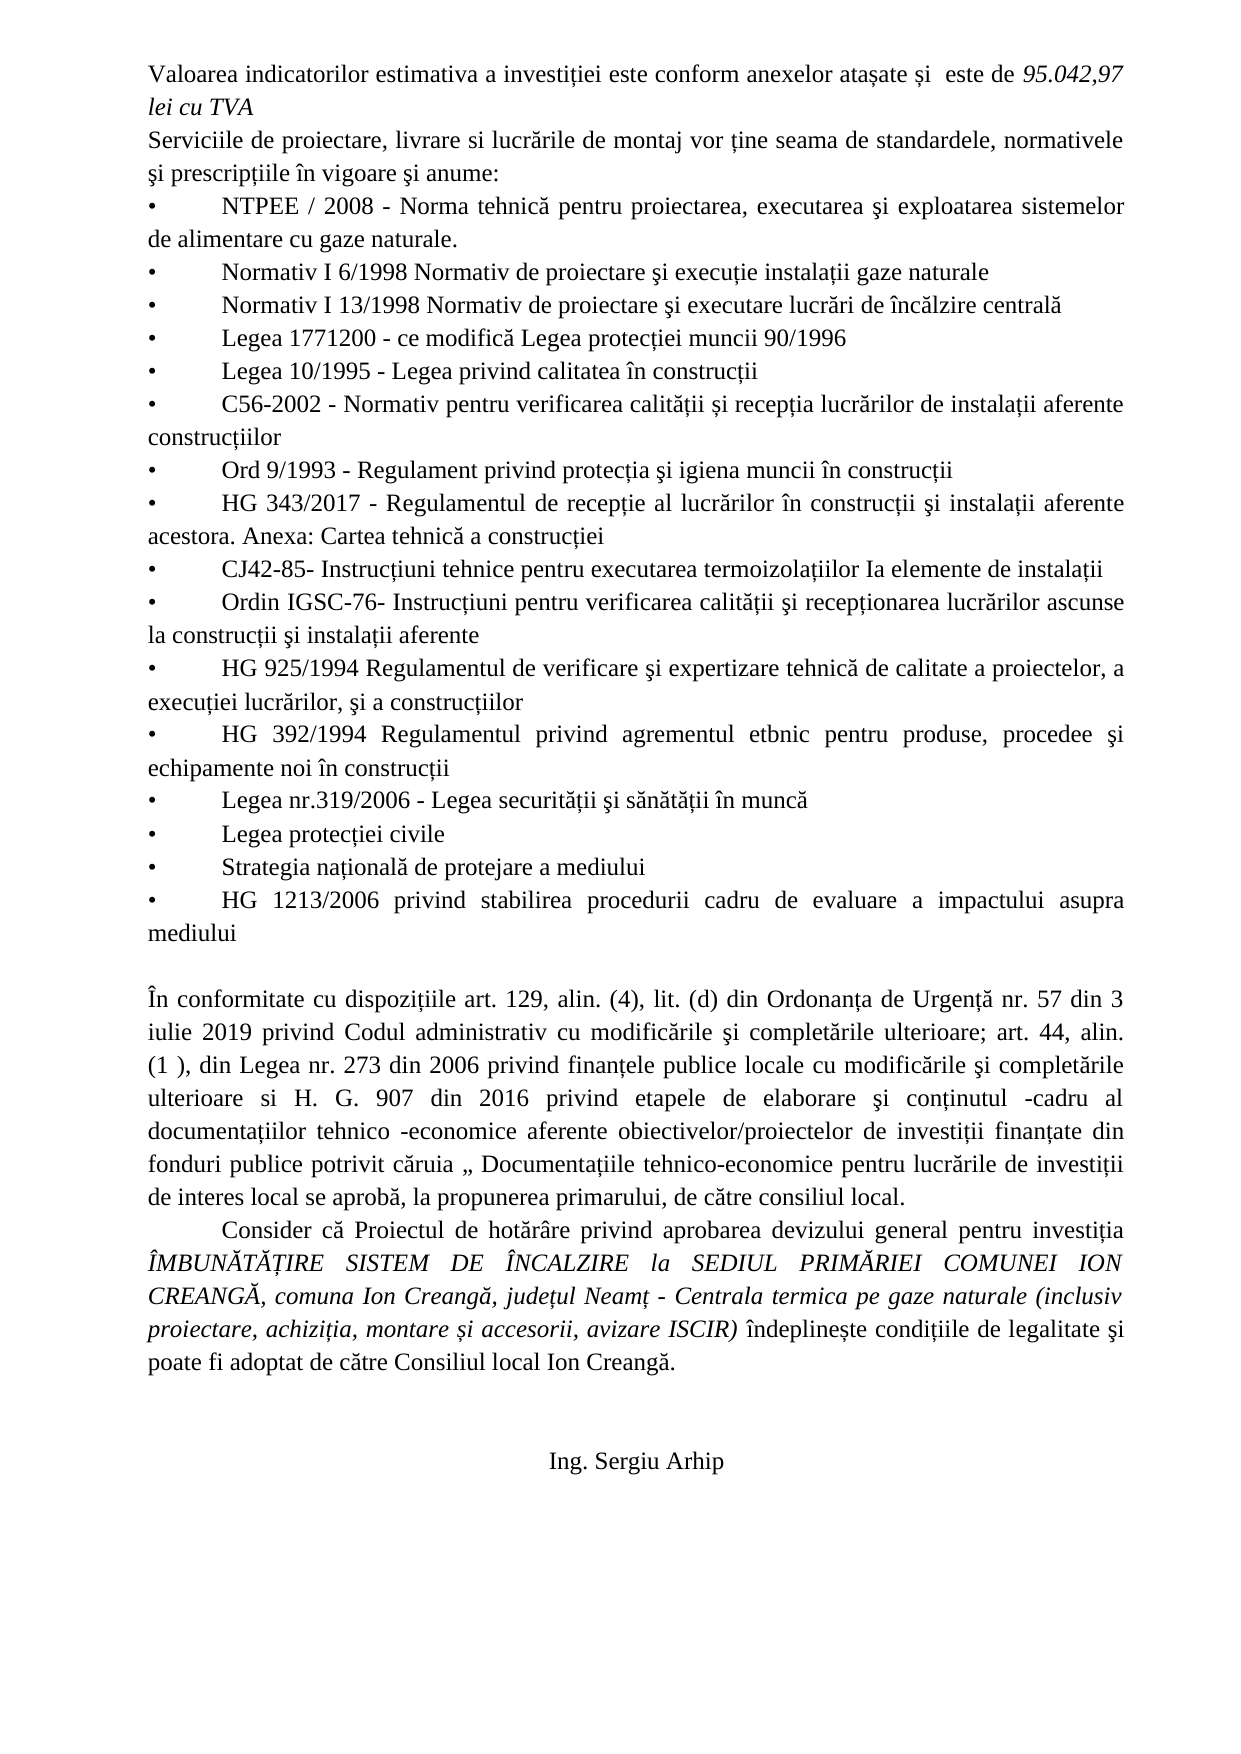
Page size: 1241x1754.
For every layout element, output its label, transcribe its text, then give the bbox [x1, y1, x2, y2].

text • HG 343/2017 - Regulamentul de recepție al lucrărilor în construcții şi instalații aferente acestora. Anexa: Cartea tehnică a construcției [148, 488, 1125, 550]
text • Legea 1771200 - ce modifică Legea protecției muncii 90/1996 [148, 323, 1125, 352]
text • HG 925/1994 Regulamentul de verificare şi expertizare tehnică de calitate a proiectelor, a execuției lucrărilor, şi a construcțiilor [148, 653, 1125, 715]
text • Legea protecției civile [148, 819, 1125, 847]
text În conformitate cu dispozițiile art. 129, alin. (4), lit. (d) din Ordonanța de Urgență nr. 57 din 3 iulie 2019 privind Codul administrativ cu modificările şi completările ulterioare; art. 44, alin. (1 ), din Legea nr. 273 din 2006 privind finanțele publice locale cu modificările şi completările ulterioare si H. G. 907 din 2016 privind etapele de elaborare şi conținutul -cadru al documentațiilor tehnico -economice aferente obiectivelor/proiectelor de investiții finanțate din fonduri publice potrivit căruia „ Documentațiile tehnico-economice pentru lucrările de investiții de interes local se aprobă, la propunerea primarului, de către consiliul local. [148, 984, 1125, 1211]
text • HG 392/1994 Regulamentul privind agrementul etbnic pentru produse, procedee şi echipamente noi în construcții [148, 719, 1125, 781]
text • CJ42-85- Instrucțiuni tehnice pentru executarea termoizolațiilor Ia elemente de instalații [148, 554, 1125, 583]
text Valoarea indicatorilor estimativa a investiției este conform anexelor atașate și este de 95.042,97 lei cu TVA [148, 59, 1125, 121]
text • Legea nr.319/2006 - Legea securității şi sănătății în muncă [148, 786, 1125, 814]
text • Ordin IGSC-76- Instrucțiuni pentru verificarea calității şi recepționarea lucrărilor ascunse la construcții şi instalații aferente [148, 587, 1125, 649]
text • Ord 9/1993 - Regulament privind protecția şi igiena muncii în construcții [148, 455, 1125, 484]
text • Legea 10/1995 - Legea privind calitatea în construcții [148, 356, 1125, 385]
text Serviciile de proiectare, livrare si lucrările de montaj vor ține seama de standardele, normativele şi prescripțiile în vigoare şi anume: [148, 125, 1125, 187]
text • Normativ I 6/1998 Normativ de proiectare şi execuție instalații gaze naturale [148, 257, 1125, 286]
text • C56-2002 - Normativ pentru verificarea calității și recepția lucrărilor de instalații aferente construcțiilor [148, 389, 1125, 451]
text Consider că Proiectul de hotărâre privind aprobarea devizului general pentru investiția ÎMBUNĂTĂȚIRE SISTEM DE ÎNCALZIRE la SEDIUL PRIMĂRIEI COMUNEI ION CREANGĂ, comuna Ion Creangă, județul Neamț - Centrala termica pe gaze naturale (inclusiv proiectare, achiziția, montare și accesorii, avizare ISCIR) îndeplinește condițiile de legalitate şi poate fi adoptat de către Consiliul local Ion Creangă. [148, 1215, 1125, 1376]
text Ing. Sergiu Arhip [148, 1446, 1125, 1475]
text • Strategia națională de protejare a mediului [148, 852, 1125, 880]
text • NTPEE / 2008 - Norma tehnică pentru proiectarea, executarea şi exploatarea sistemelor de alimentare cu gaze naturale. [148, 191, 1125, 253]
text • HG 1213/2006 privind stabilirea procedurii cadru de evaluare a impactului asupra mediului [148, 885, 1125, 946]
text • Normativ I 13/1998 Normativ de proiectare şi executare lucrări de încălzire centrală [148, 290, 1125, 319]
